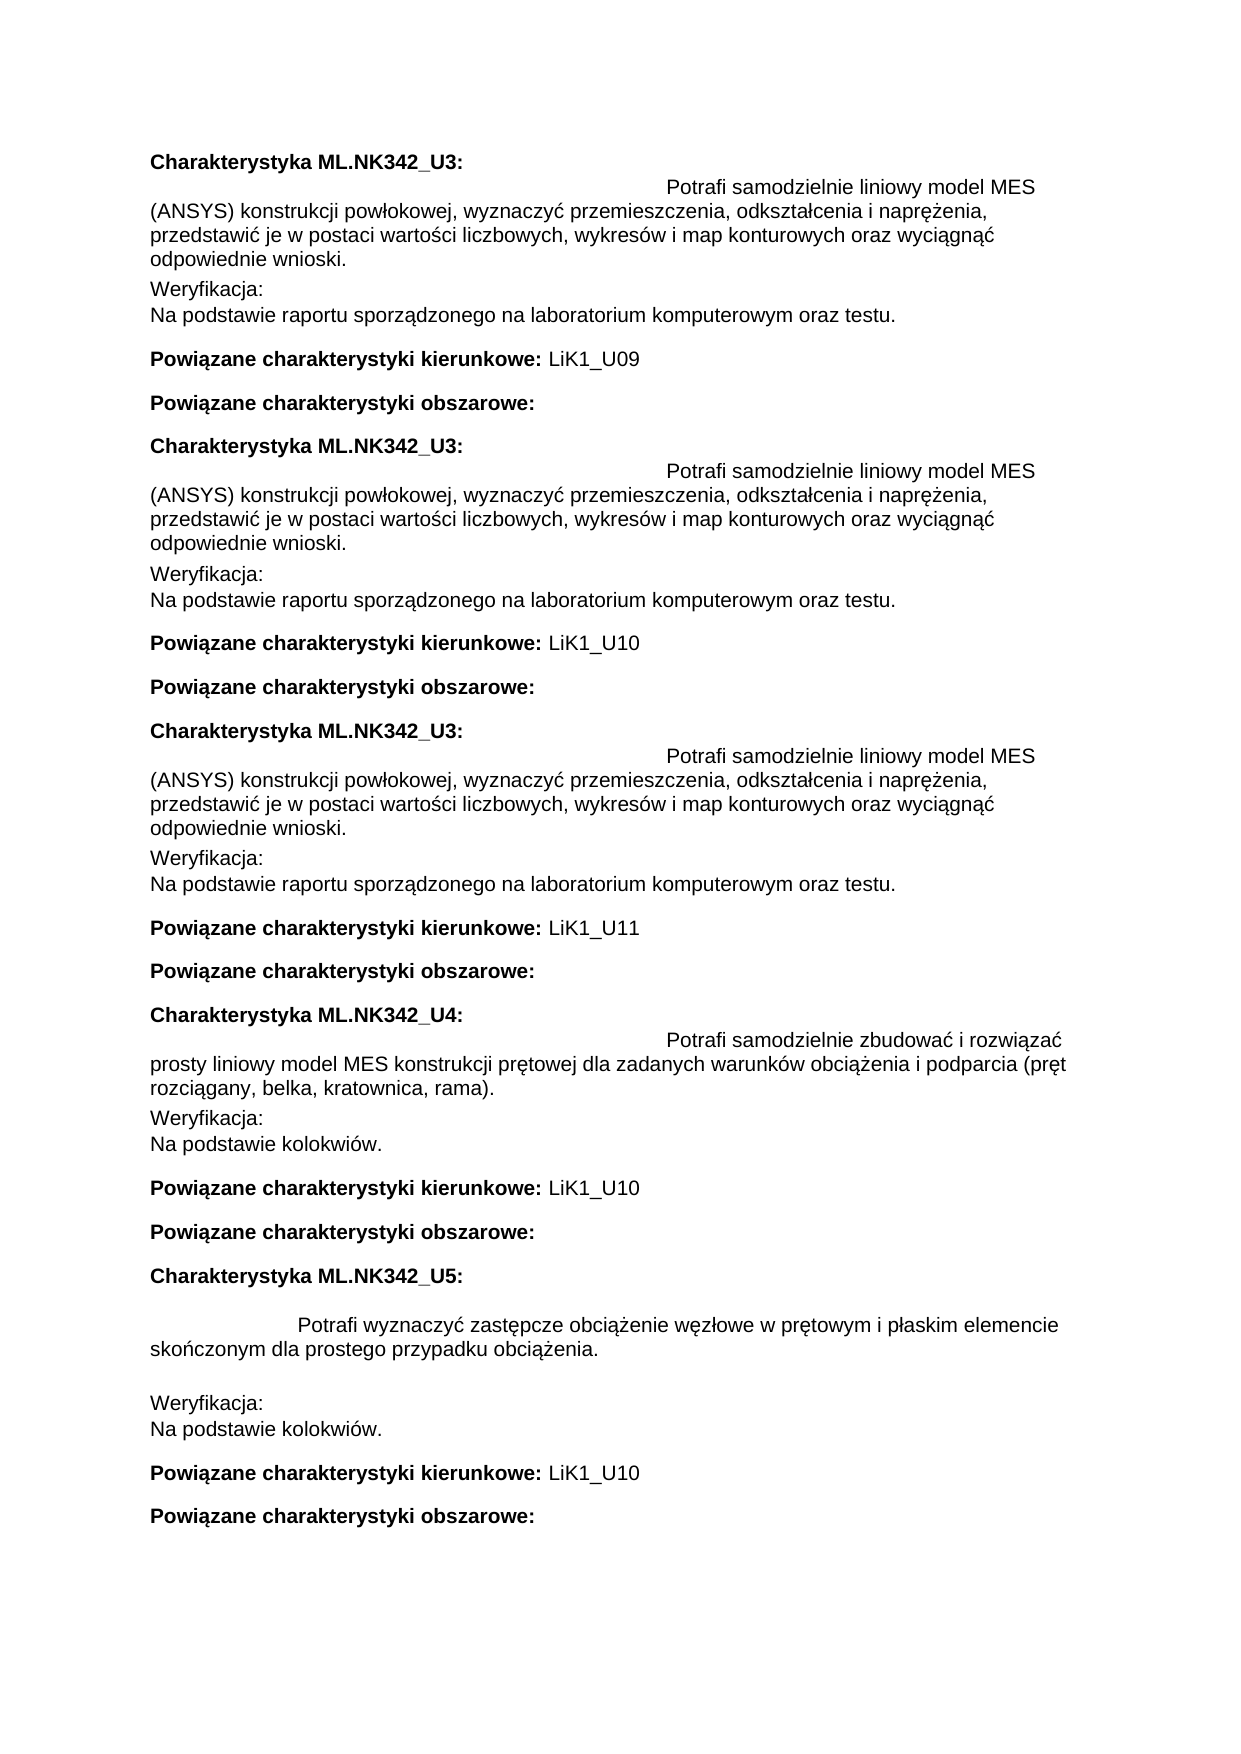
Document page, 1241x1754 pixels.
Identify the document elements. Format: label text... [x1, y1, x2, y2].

text Weryfikacja: [150, 846, 1090, 870]
text Potrafi samodzielnie liniowy model MES (ANSYS) konstrukcji powłokowej, wyznaczyć przemieszczenia, odkształcenia i naprężenia, przedstawić je w postaci wartości liczbowych, wykresów i map konturowych oraz wyciągnąć odpowiednie wnioski. [150, 175, 1090, 271]
text Weryfikacja: [150, 561, 1090, 585]
text Weryfikacja: [150, 1391, 1090, 1414]
text Powiązane charakterystyki kierunkowe: LiK1_U10 [150, 1460, 1090, 1484]
text Powiązane charakterystyki obszarowe: [150, 959, 1090, 983]
text Na podstawie raportu sporządzonego na laboratorium komputerowym oraz testu. [150, 872, 1090, 896]
text Weryfikacja: [150, 277, 1090, 301]
text Na podstawie raportu sporządzonego na laboratorium komputerowym oraz testu. [150, 587, 1090, 611]
text Powiązane charakterystyki obszarowe: [150, 1220, 1090, 1244]
text Powiązane charakterystyki kierunkowe: LiK1_U09 [150, 347, 1090, 371]
text Powiązane charakterystyki kierunkowe: LiK1_U10 [150, 631, 1090, 655]
text Powiązane charakterystyki kierunkowe: LiK1_U11 [150, 916, 1090, 939]
text Potrafi wyznaczyć zastępcze obciążenie węzłowe w prętowym i płaskim elemencie skończonym dla prostego przypadku obciążenia. [150, 1288, 1090, 1384]
text Powiązane charakterystyki obszarowe: [150, 675, 1090, 699]
text Charakterystyka ML.NK342_U4: [150, 1003, 1090, 1027]
text Potrafi samodzielnie zbudować i rozwiązać prosty liniowy model MES konstrukcji prętowej dla zadanych warunków obciążenia i podparcia (pręt rozciągany, belka, kratownica, rama). [150, 1028, 1090, 1100]
text Charakterystyka ML.NK342_U3: [150, 719, 1090, 743]
text Charakterystyka ML.NK342_U5: [150, 1263, 1090, 1287]
text Na podstawie raportu sporządzonego na laboratorium komputerowym oraz testu. [150, 303, 1090, 327]
text Potrafi samodzielnie liniowy model MES (ANSYS) konstrukcji powłokowej, wyznaczyć przemieszczenia, odkształcenia i naprężenia, przedstawić je w postaci wartości liczbowych, wykresów i map konturowych oraz wyciągnąć odpowiednie wnioski. [150, 744, 1090, 839]
text Charakterystyka ML.NK342_U3: [150, 434, 1090, 458]
text Powiązane charakterystyki kierunkowe: LiK1_U10 [150, 1176, 1090, 1200]
text Na podstawie kolokwiów. [150, 1417, 1090, 1441]
text Charakterystyka ML.NK342_U3: [150, 150, 1090, 174]
text Na podstawie kolokwiów. [150, 1132, 1090, 1156]
text Weryfikacja: [150, 1106, 1090, 1130]
text Powiązane charakterystyki obszarowe: [150, 391, 1090, 414]
text Potrafi samodzielnie liniowy model MES (ANSYS) konstrukcji powłokowej, wyznaczyć przemieszczenia, odkształcenia i naprężenia, przedstawić je w postaci wartości liczbowych, wykresów i map konturowych oraz wyciągnąć odpowiednie wnioski. [150, 459, 1090, 555]
text Powiązane charakterystyki obszarowe: [150, 1504, 1090, 1528]
